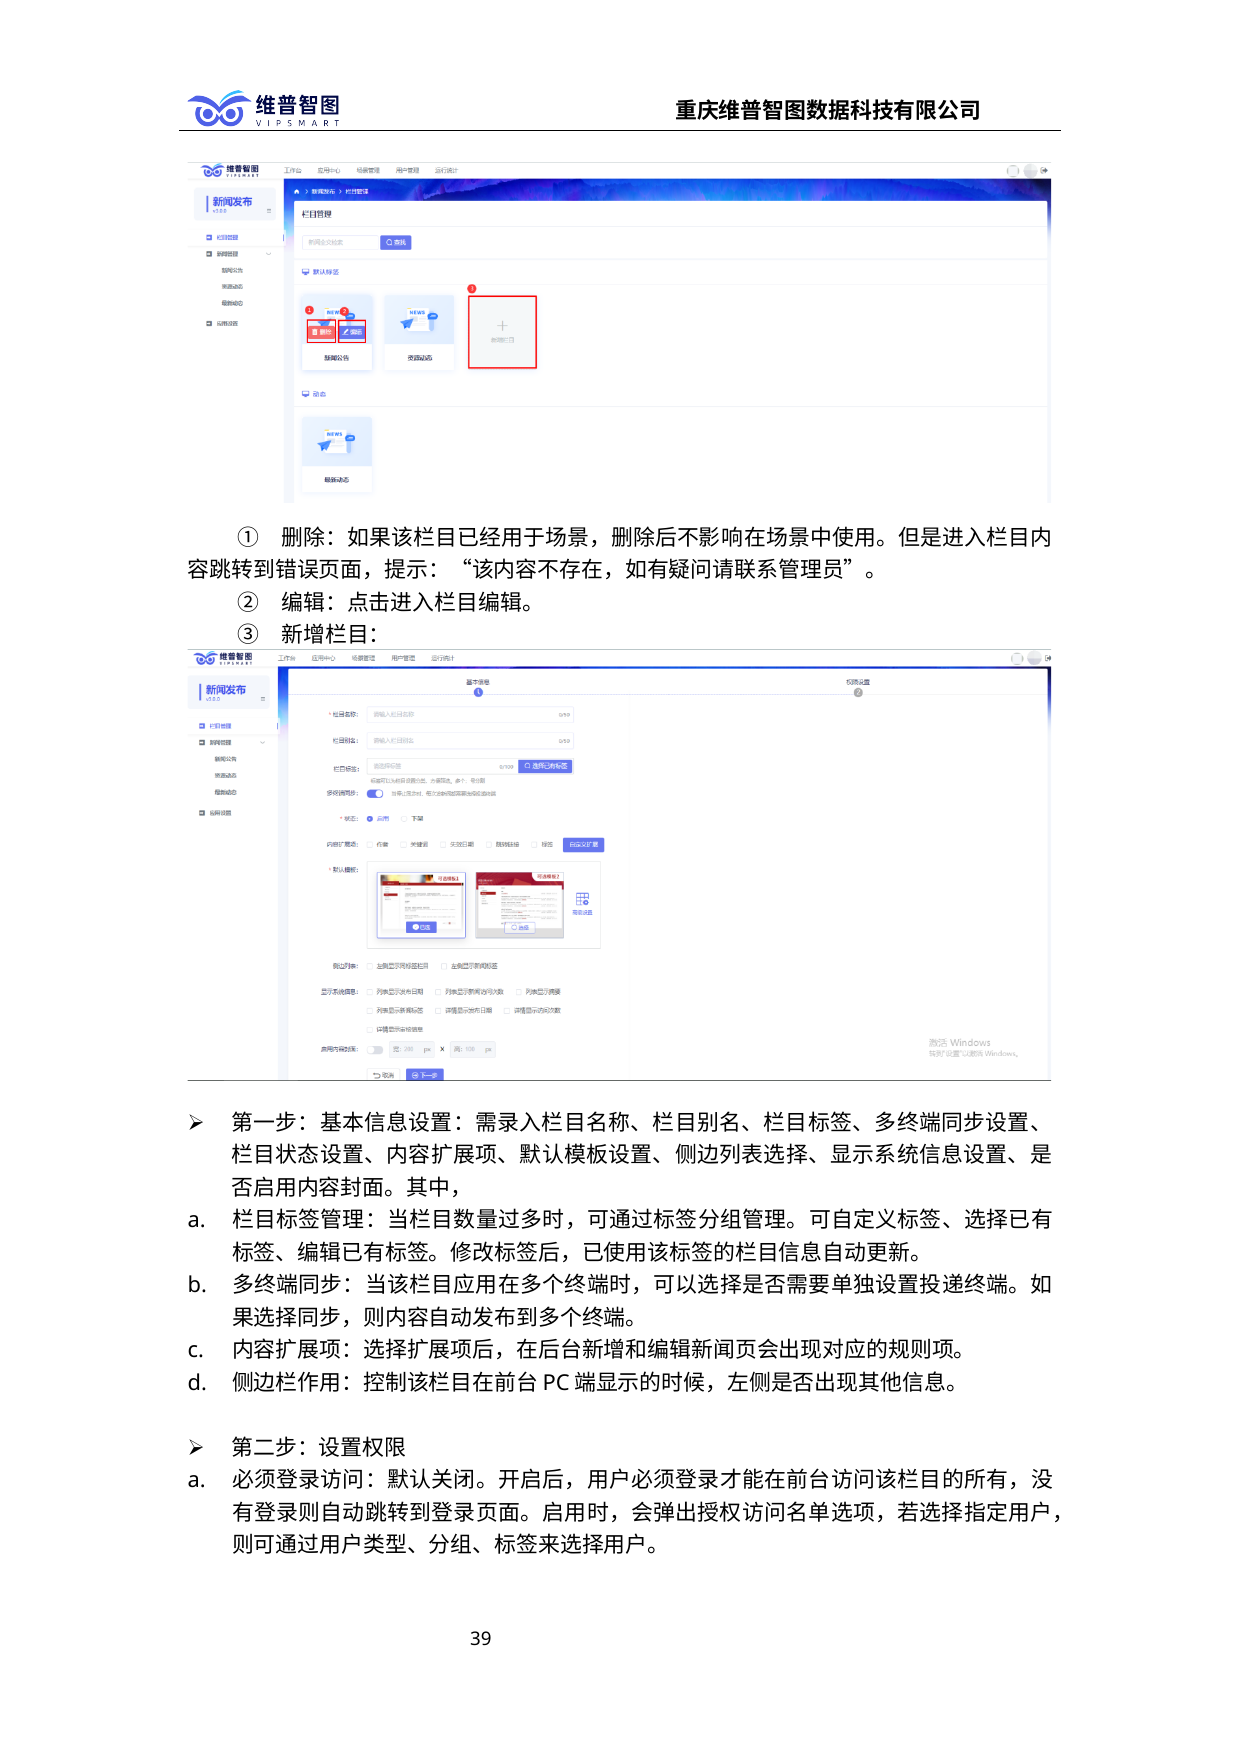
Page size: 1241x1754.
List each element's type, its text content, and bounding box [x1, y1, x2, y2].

picture [187, 90, 345, 129]
list 多终端同步：当该栏目应用在多个终端时，可以选择是否需要单独设置投递终端。如果选择同步，则内容自动发布到多个终端。 [187, 1267, 1053, 1332]
list 必须登录访问：默认关闭。开启后，用户必须登录才能在前台访问该栏目的所有，没有登录则自动跳转到登录页面。启用时，会弹出授权访问名单选项，若选择指定用户，则可通过用户类型、分组、标签来选择用户。 [187, 1462, 1053, 1559]
list 第二步：设置权限 [187, 1429, 1053, 1462]
list 第一步：基本信息设置：需录入栏目名称、栏目别名、栏目标签、多终端同步设置、栏目状态设置、内容扩展项、默认模板设置、侧边列表选择、显示系统信息设置、是否启用内容封面。其中， [187, 1104, 1053, 1202]
list 编辑：点击进入栏目编辑。 [187, 584, 1053, 617]
list 栏目标签管理：当栏目数量过多时，可通过标签分组管理。可自定义标签、选择已有标签、编辑已有标签。修改标签后，已使用该标签的栏目信息自动更新。 [187, 1202, 1053, 1267]
picture [187, 162, 1052, 503]
list 内容扩展项：选择扩展项后，在后台新增和编辑新闻页会出现对应的规则项。 [187, 1332, 1053, 1364]
list 新增栏目： [187, 617, 1053, 649]
list 侧边栏作用：控制该栏目在前台PC端显示的时候，左侧是否出现其他信息。 [187, 1364, 1053, 1397]
picture [187, 649, 1052, 1081]
list 删除：如果该栏目已经用于场景，删除后不影响在场景中使用。但是进入栏目内容跳转到错误页面，提示：“该内容不存在，如有疑问请联系管理员”。 [187, 519, 1053, 584]
